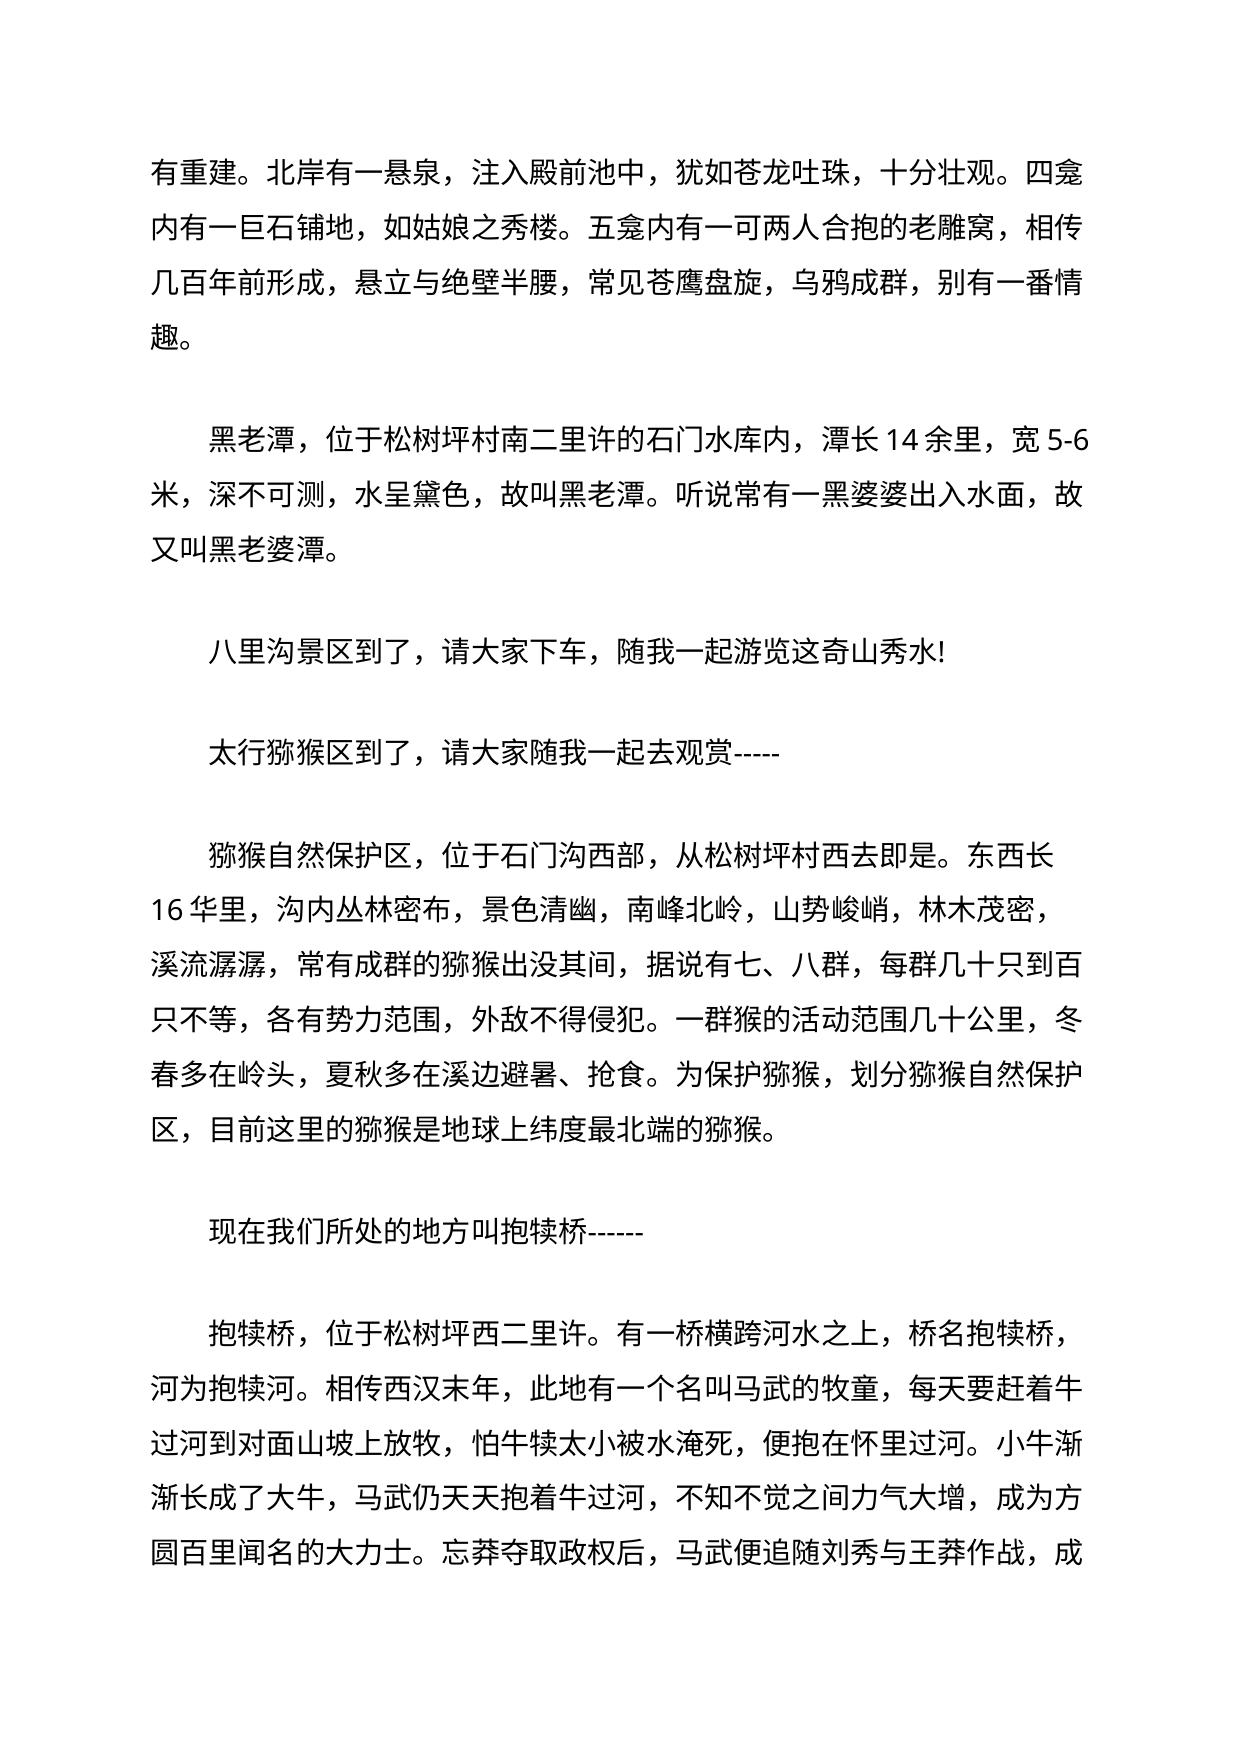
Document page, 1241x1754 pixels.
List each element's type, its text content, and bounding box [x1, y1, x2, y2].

text 现在我们所处的地方叫抱犊桥------ [150, 1208, 1090, 1251]
text 八里沟景区到了，请大家下车，随我一起游览这奇山秀水! [150, 628, 1090, 671]
text 黑老潭，位于松树坪村南二里许的石门水库内，潭长14余里，宽5-6米，深不可测，水呈黛色，故叫黑老潭。听说常有一黑婆婆出入水面，故又叫黑老婆潭。 [150, 416, 1090, 569]
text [150, 1310, 1090, 1572]
text 太行猕猴区到了，请大家随我一起去观赏----- [150, 730, 1090, 772]
text 猕猴自然保护区，位于石门沟西部，从松树坪村西去即是。东西长16华里，沟内丛林密布，景色清幽，南峰北岭，山势峻峭，林木茂密，溪流潺潺，常有成群的猕猴出没其间，据说有七、八群，每群几十只到百只不等，各有势力范围，外敌不得侵犯。一群猴的活动范围几十公里，冬春多在岭头，夏秋多在溪边避暑、抢食。为保护猕猴，划分猕猴自然保护区，目前这里的猕猴是地球上纬度最北端的猕猴。 [150, 832, 1090, 1149]
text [150, 150, 1090, 357]
